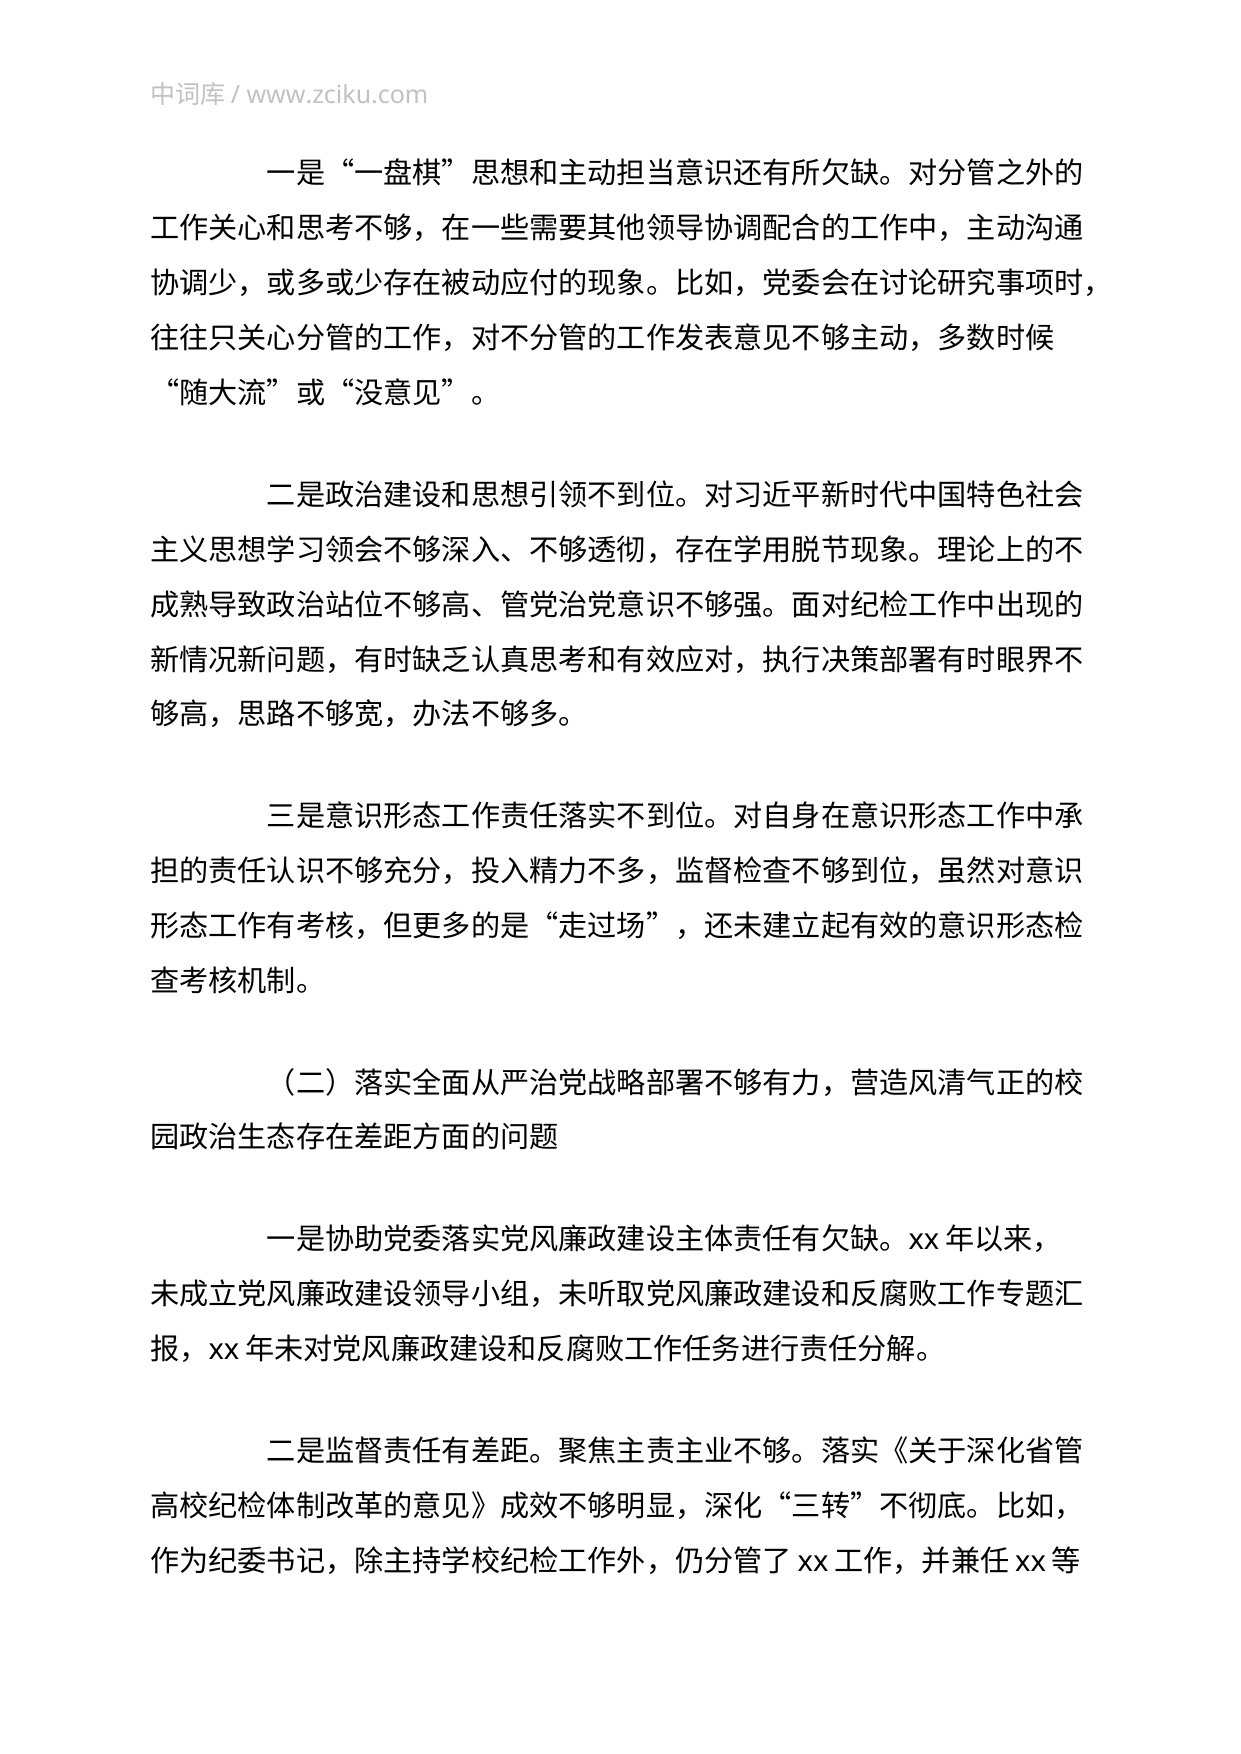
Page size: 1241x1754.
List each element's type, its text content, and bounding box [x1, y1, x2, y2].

text 三是意识形态工作责任落实不到位。对自身在意识形态工作中承担的责任认识不够充分，投入精力不多，监督检查不够到位，虽然对意识形态工作有考核，但更多的是“走过场”，还未建立起有效的意识形态检查考核机制。 [150, 793, 1090, 1000]
text （二）落实全面从严治党战略部署不够有力，营造风清气正的校园政治生态存在差距方面的问题 [150, 1059, 1090, 1156]
text 二是政治建设和思想引领不到位。对习近平新时代中国特色社会主义思想学习领会不够深入、不够透彻，存在学用脱节现象。理论上的不成熟导致政治站位不够高、管党治党意识不够强。面对纪检工作中出现的新情况新问题，有时缺乏认真思考和有效应对，执行决策部署有时眼界不够高，思路不够宽，办法不够多。 [150, 471, 1090, 733]
text 一是协助党委落实党风廉政建设主体责任有欠缺。xx年以来，未成立党风廉政建设领导小组，未听取党风廉政建设和反腐败工作专题汇报，xx年未对党风廉政建设和反腐败工作任务进行责任分解。 [150, 1216, 1090, 1368]
text 一是“一盘棋”思想和主动担当意识还有所欠缺。对分管之外的工作关心和思考不够，在一些需要其他领导协调配合的工作中，主动沟通协调少，或多或少存在被动应付的现象。比如，党委会在讨论研究事项时，往往只关心分管的工作，对不分管的工作发表意见不够主动，多数时候“随大流”或“没意见”。 [150, 150, 1090, 412]
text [150, 1428, 1090, 1580]
